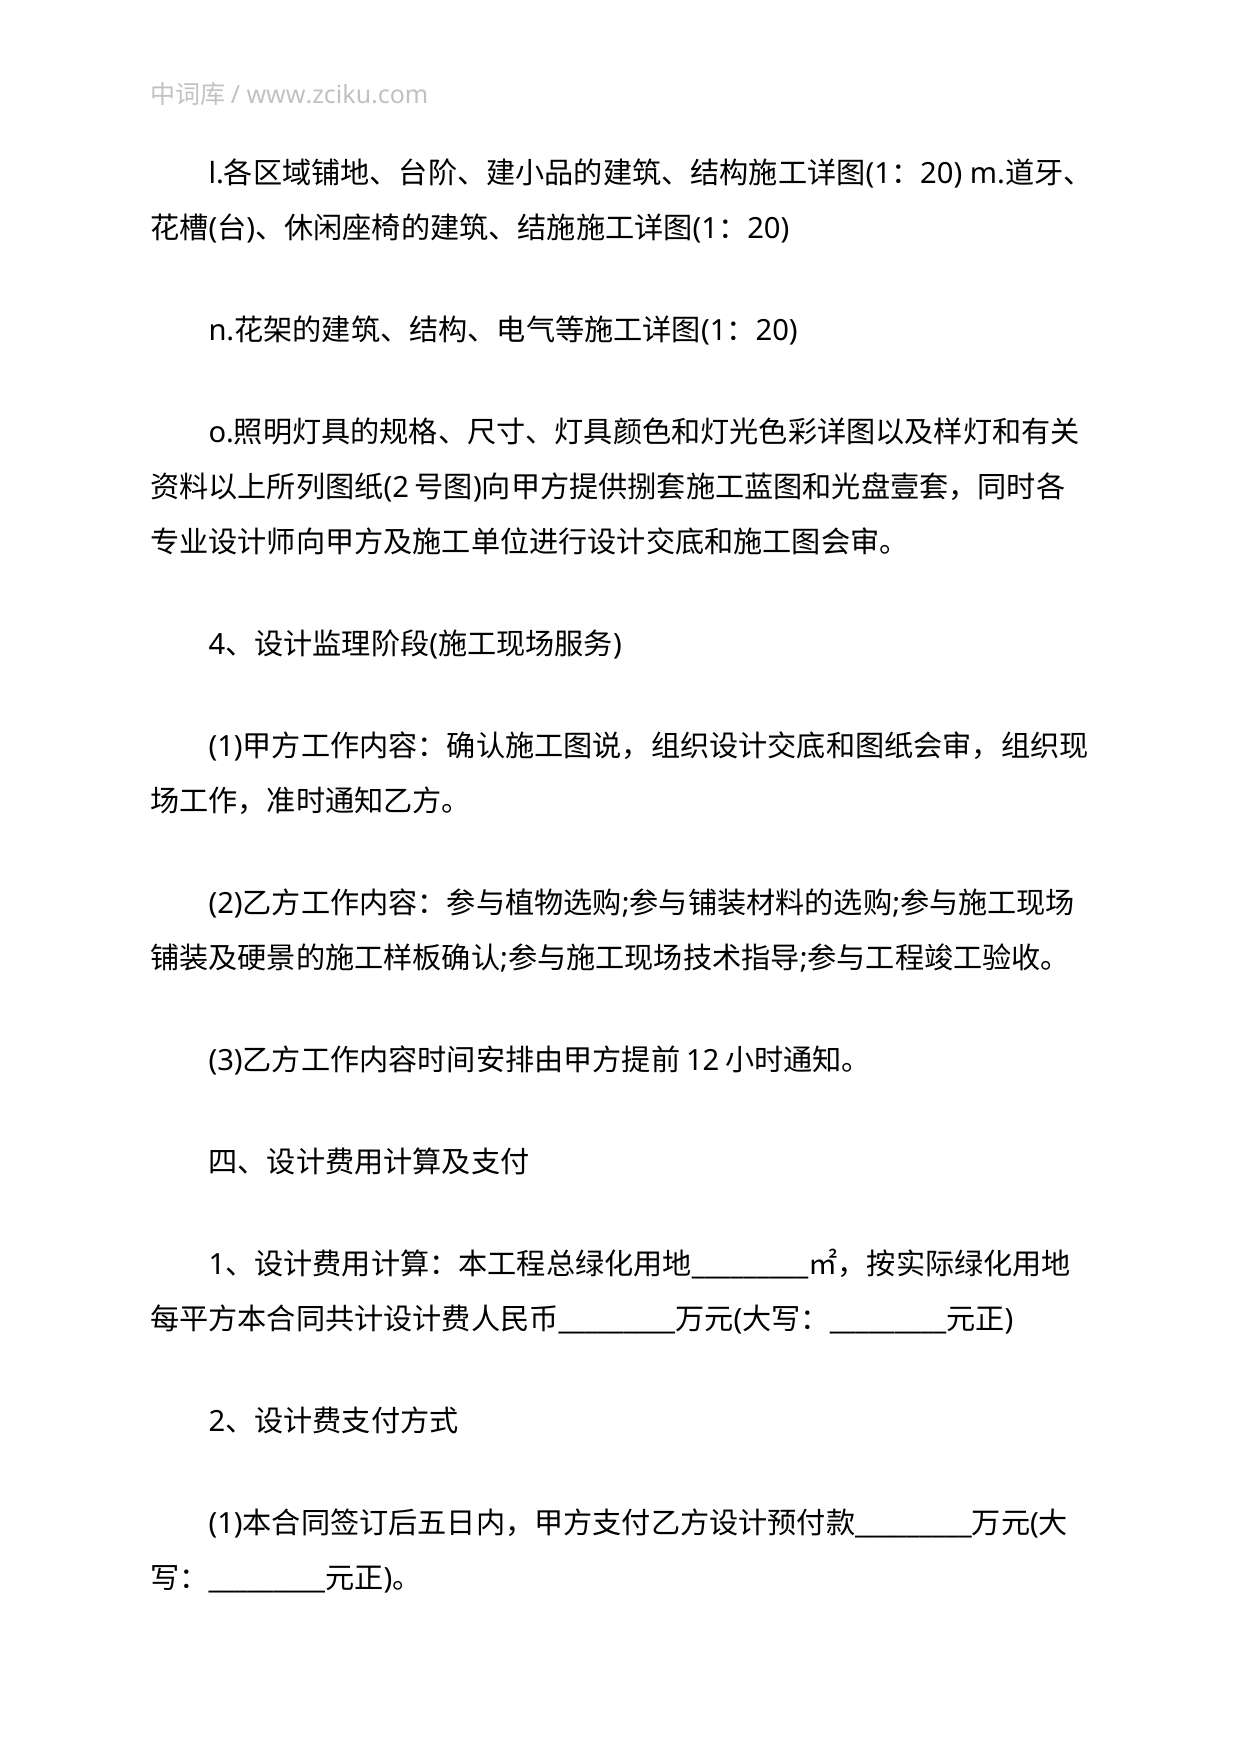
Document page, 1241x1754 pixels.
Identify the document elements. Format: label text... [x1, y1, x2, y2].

text 四、设计费用计算及支付 [150, 1138, 1090, 1181]
text (1)甲方工作内容：确认施工图说，组织设计交底和图纸会审，组织现场工作，准时通知乙方。 [150, 723, 1090, 820]
text 4、设计监理阶段(施工现场服务) [150, 621, 1090, 663]
text n.花架的建筑、结构、电气等施工详图(1：20) [150, 307, 1090, 349]
text l.各区域铺地、台阶、建小品的建筑、结构施工详图(1：20) m.道牙、花槽(台)、休闲座椅的建筑、结施施工详图(1：20) [150, 150, 1090, 247]
text 2、设计费支付方式 [150, 1397, 1090, 1439]
text (3)乙方工作内容时间安排由甲方提前12小时通知。 [150, 1036, 1090, 1079]
text (1)本合同签订后五日内，甲方支付乙方设计预付款_________万元(大写：_________元正)。 [150, 1499, 1090, 1597]
text (2)乙方工作内容：参与植物选购;参与铺装材料的选购;参与施工现场铺装及硬景的施工样板确认;参与施工现场技术指导;参与工程竣工验收。 [150, 879, 1090, 977]
text o.照明灯具的规格、尺寸、灯具颜色和灯光色彩详图以及样灯和有关资料以上所列图纸(2号图)向甲方提供捌套施工蓝图和光盘壹套，同时各专业设计师向甲方及施工单位进行设计交底和施工图会审。 [150, 409, 1090, 561]
text 1、设计费用计算：本工程总绿化用地_________㎡，按实际绿化用地每平方本合同共计设计费人民币_________万元(大写：_________元正) [150, 1240, 1090, 1338]
